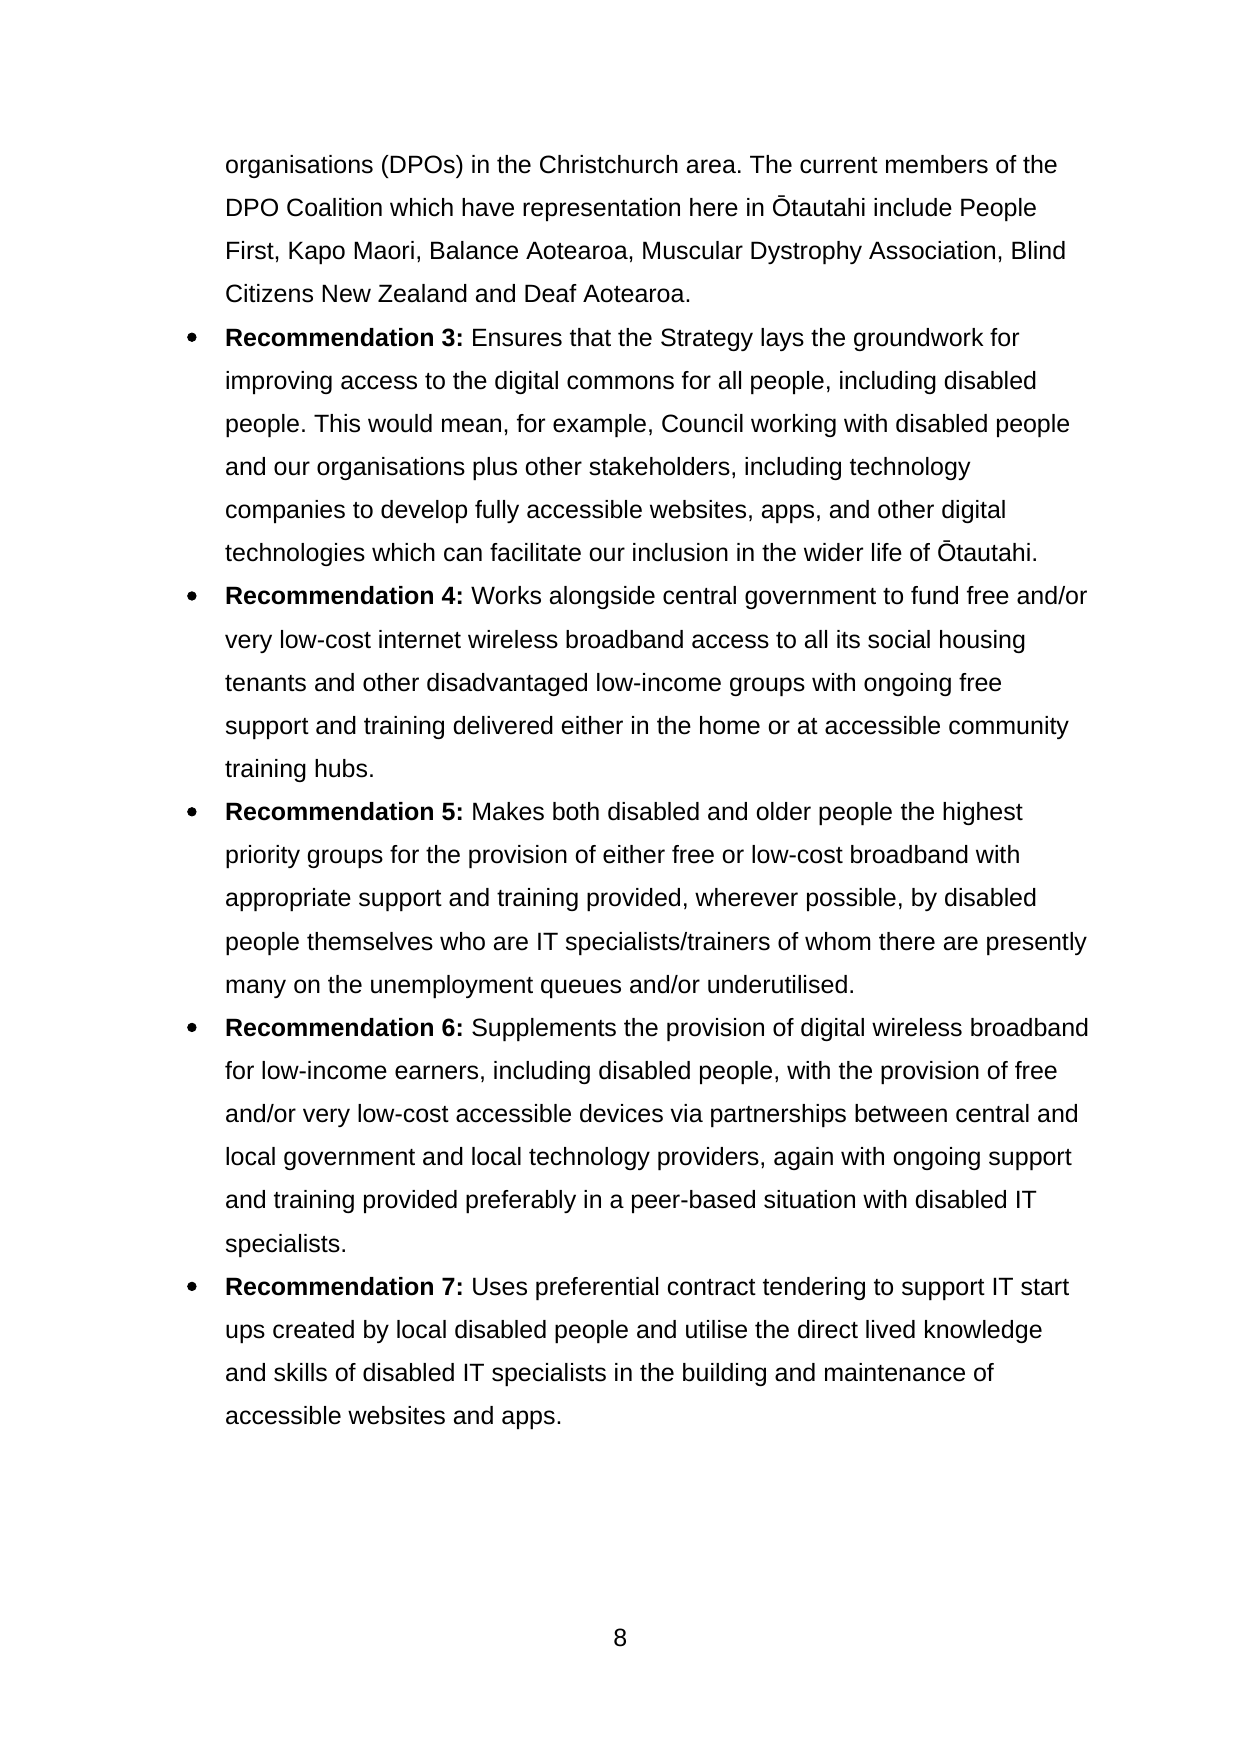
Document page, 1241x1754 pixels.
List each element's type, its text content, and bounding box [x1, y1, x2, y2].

list Recommendation 3: Ensures that the Strategy lays the groundwork for improving access to the digital commons for all people, including disabled people. This would mean, for example, Council working with disabled people and our organisations plus other stakeholders, including technology companies to develop fully accessible websites, apps, and other digital technologies which can facilitate our inclusion in the wider life of Ōtautahi. [187, 322, 1090, 567]
list Recommendation 5: Makes both disabled and older people the highest priority groups for the provision of either free or low-cost broadband with appropriate support and training provided, wherever possible, by disabled people themselves who are IT specialists/trainers of whom there are presently many on the unemployment queues and/or underutilised. [187, 797, 1090, 998]
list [187, 150, 1090, 308]
list Recommendation 6: Supplements the provision of digital wireless broadband for low-income earners, including disabled people, with the provision of free and/or very low-cost accessible devices via partnerships between central and local government and local technology providers, again with ongoing support and training provided preferably in a peer-based situation with disabled IT specialists. [187, 1013, 1090, 1257]
list Recommendation 4: Works alongside central government to fund free and/or very low-cost internet wireless broadband access to all its social housing tenants and other disadvantaged low-income groups with ongoing free support and training delivered either in the home or at accessible community training hubs. [187, 581, 1090, 783]
list Recommendation 7: Uses preferential contract tendering to support IT start ups created by local disabled people and utilise the direct lived knowledge and skills of disabled IT specialists in the building and maintenance of accessible websites and apps. [187, 1272, 1090, 1430]
